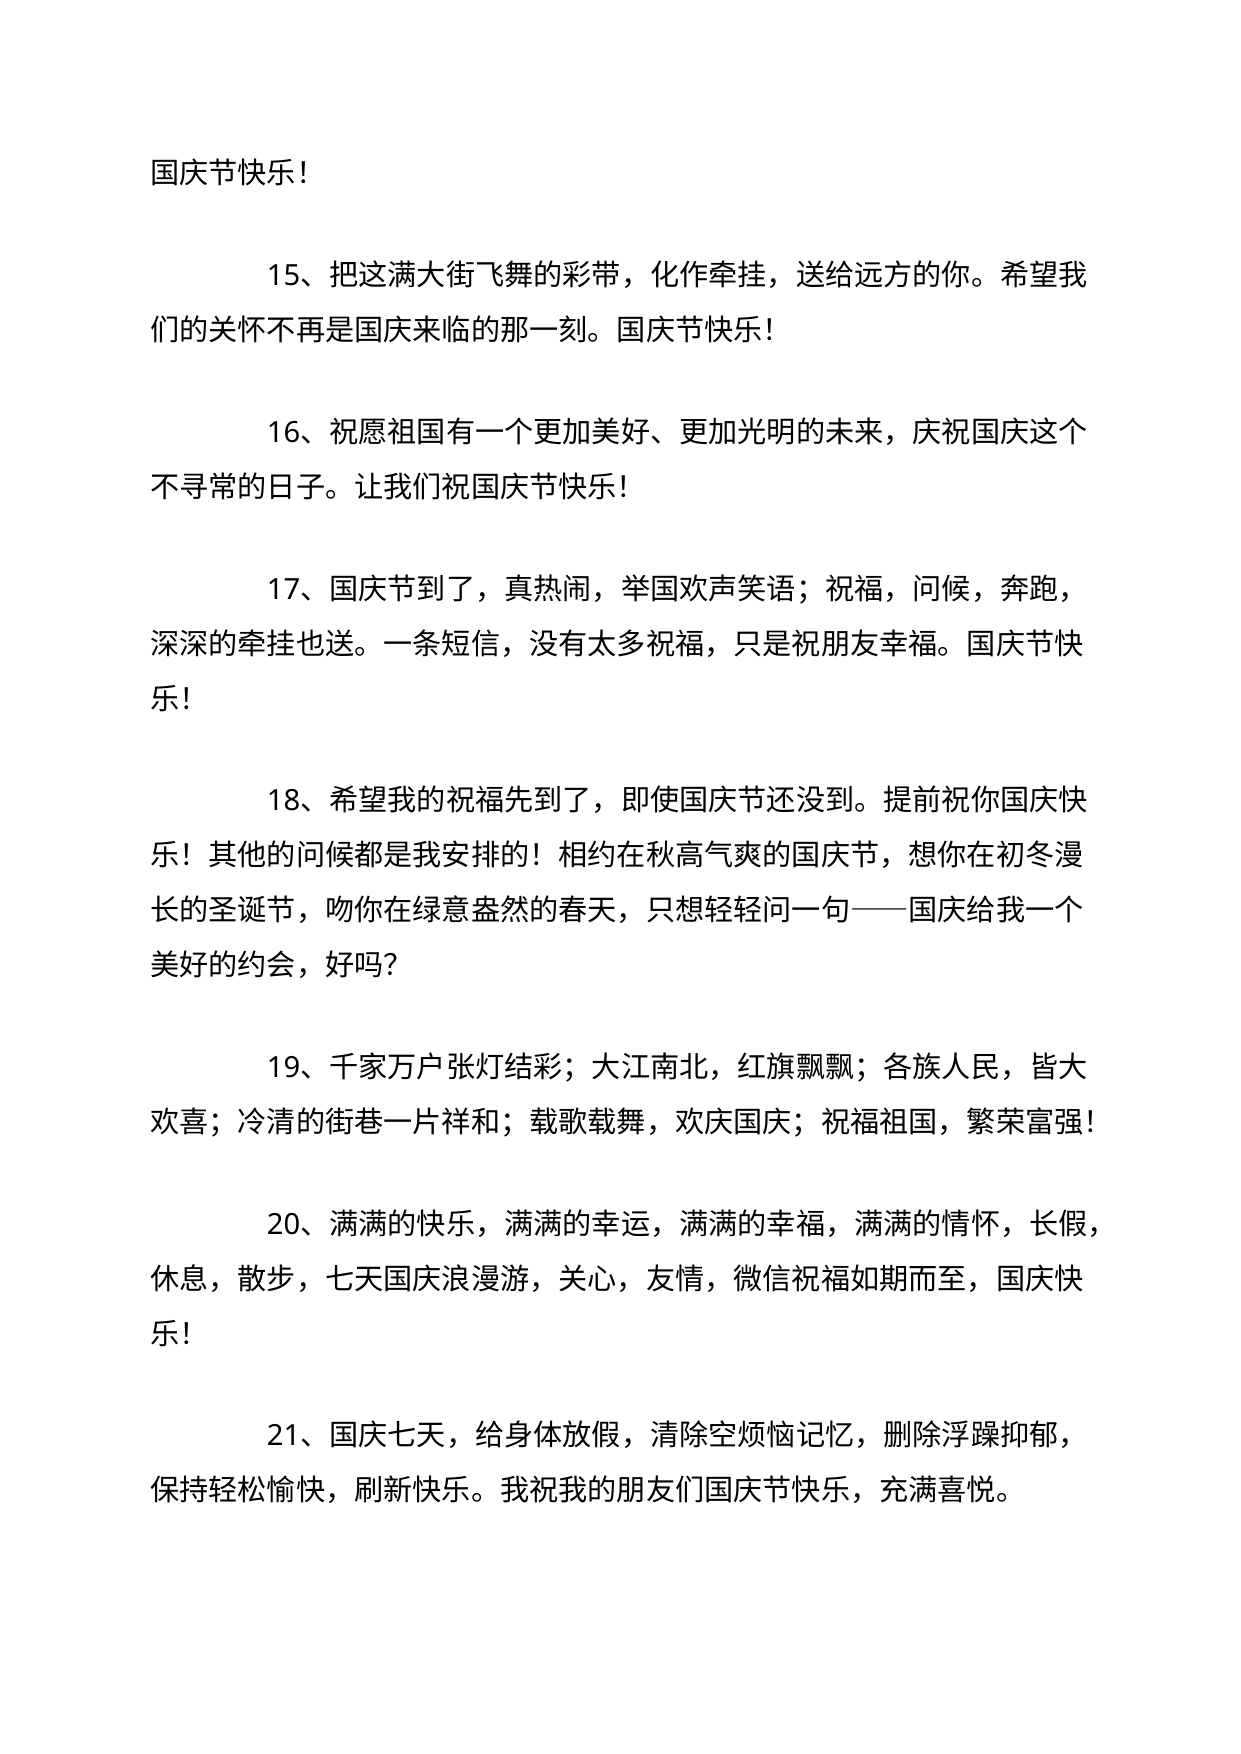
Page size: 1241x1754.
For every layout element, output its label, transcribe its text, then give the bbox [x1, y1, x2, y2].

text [150, 150, 1090, 192]
text 17、国庆节到了，真热闹，举国欢声笑语；祝福，问候，奔跑，深深的牵挂也送。一条短信，没有太多祝福，只是祝朋友幸福。国庆节快乐！ [150, 565, 1090, 717]
text 16、祝愿祖国有一个更加美好、更加光明的未来，庆祝国庆这个不寻常的日子。让我们祝国庆节快乐！ [150, 408, 1090, 506]
text 18、希望我的祝福先到了，即使国庆节还没到。提前祝你国庆快乐！其他的问候都是我安排的！相约在秋高气爽的国庆节，想你在初冬漫长的圣诞节，吻你在绿意盎然的春天，只想轻轻问一句——国庆给我一个美好的约会，好吗？ [150, 777, 1090, 984]
text 15、把这满大街飞舞的彩带，化作牵挂，送给远方的你。希望我们的关怀不再是国庆来临的那一刻。国庆节快乐！ [150, 252, 1090, 349]
text 19、千家万户张灯结彩；大江南北，红旗飘飘；各族人民，皆大欢喜；冷清的街巷一片祥和；载歌载舞，欢庆国庆；祝福祖国，繁荣富强！ [150, 1043, 1090, 1141]
text 21、国庆七天，给身体放假，清除空烦恼记忆，删除浮躁抑郁，保持轻松愉快，刷新快乐。我祝我的朋友们国庆节快乐，充满喜悦。 [150, 1412, 1090, 1509]
text 20、满满的快乐，满满的幸运，满满的幸福，满满的情怀，长假，休息，散步，七天国庆浪漫游，关心，友情，微信祝福如期而至，国庆快乐！ [150, 1200, 1090, 1352]
